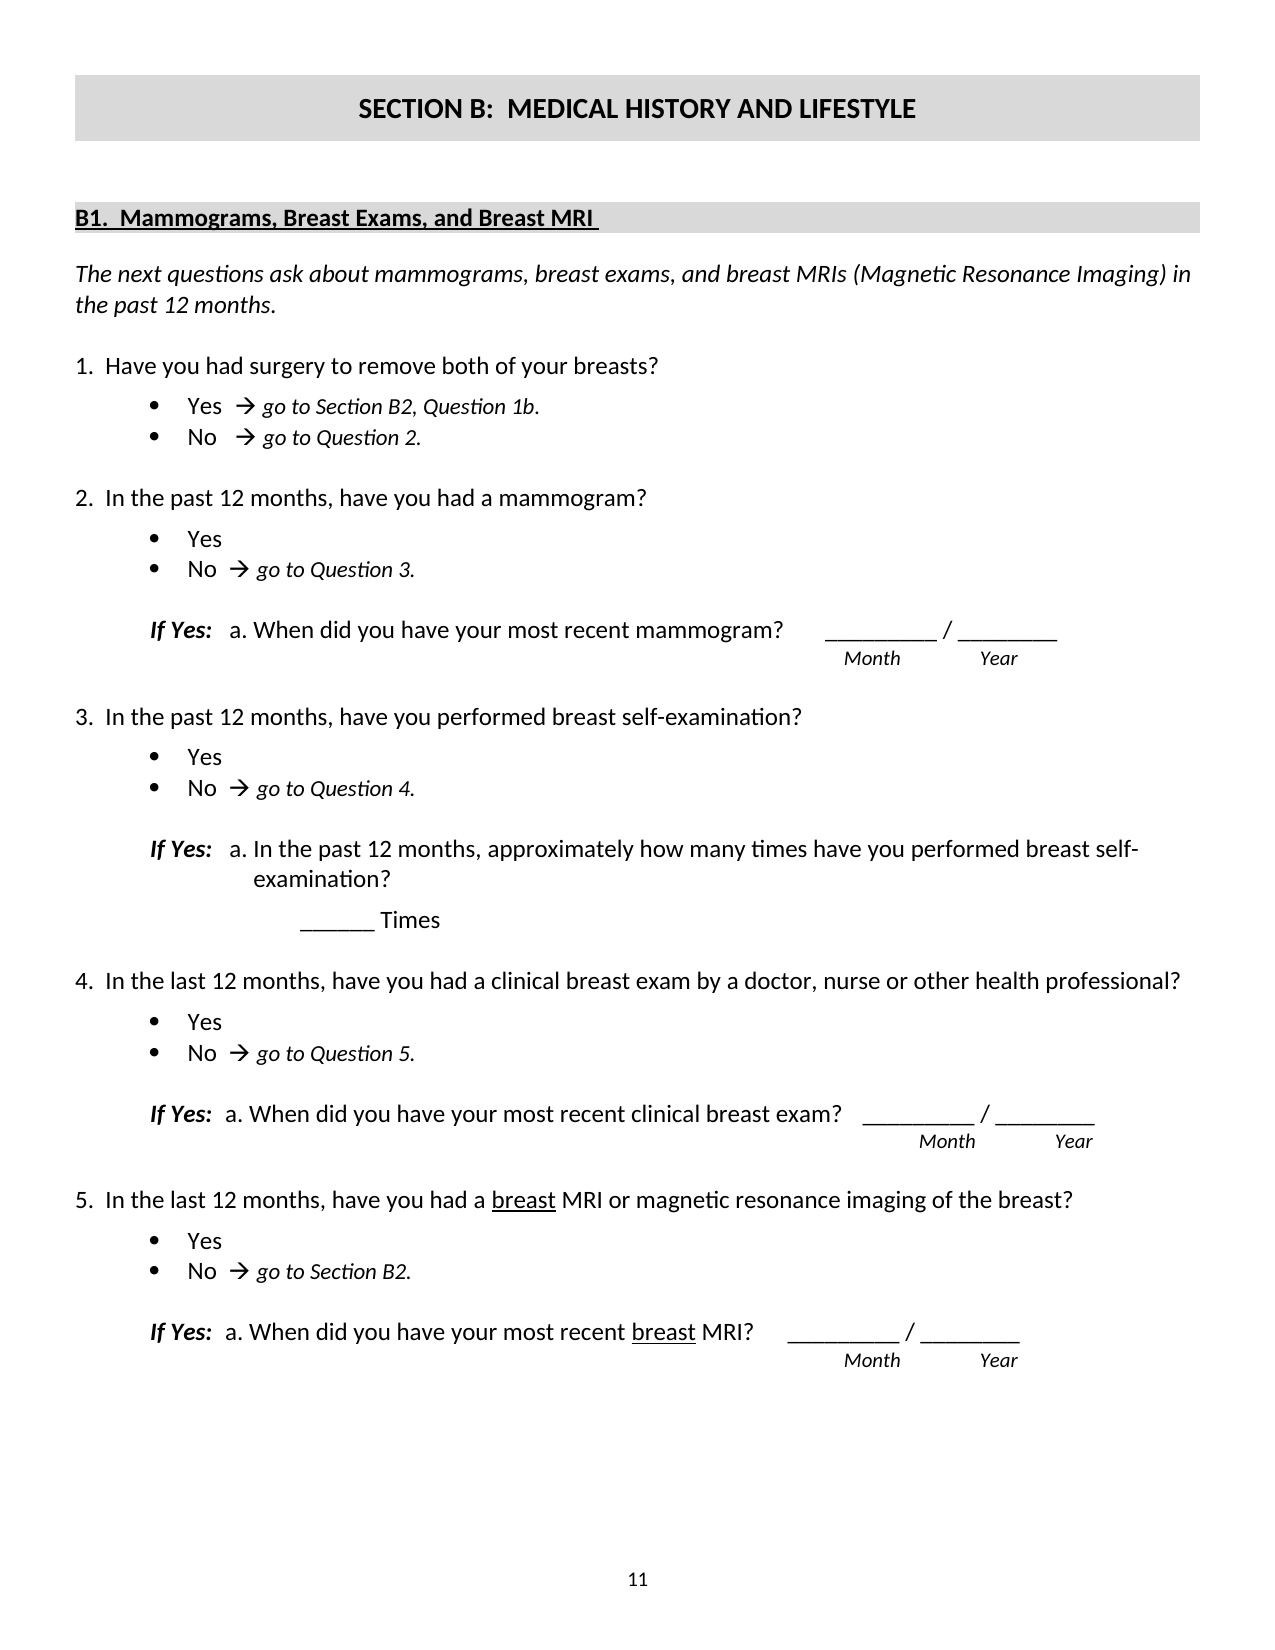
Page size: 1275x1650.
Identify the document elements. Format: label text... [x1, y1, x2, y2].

list Yes [150, 523, 1200, 553]
list No go to Question 5. [150, 1037, 1200, 1067]
text If Yes: a. When did you have your most recent clinical breast exam? _________ / ________ [75, 1098, 1200, 1128]
text 3. In the past 12 months, have you performed breast self-examination? [75, 701, 1200, 731]
text ______ Times [225, 904, 1200, 935]
text 1. Have you had surgery to remove both of your breasts? [75, 350, 1200, 380]
list No go to Question 2. [150, 421, 1200, 452]
list No go to Section B2. [150, 1255, 1200, 1286]
text B1. Mammograms, Breast Exams, and Breast MRI [75, 202, 1200, 233]
text If Yes: a. When did you have your most recent breast MRI? _________ / ________ [75, 1316, 1200, 1347]
text If Yes: a. When did you have your most recent mammogram? _________ / ________ [75, 614, 1200, 645]
text The next questions ask about mammograms, breast exams, and breast MRIs (Magnetic Resonance Imaging) in the past 12 months. [75, 258, 1200, 319]
text Month Year [112, 645, 1200, 670]
list No go to Question 4. [150, 772, 1200, 803]
list No go to Question 3. [150, 553, 1200, 584]
list Yes [150, 742, 1200, 772]
text If Yes: a. In the past 12 months, approximately how many times have you performed breast self-examination? [150, 833, 1200, 894]
list Yes [150, 1006, 1200, 1037]
list Yes go to Section B2, Question 1b. [150, 391, 1200, 421]
text 4. In the last 12 months, have you had a clinical breast exam by a doctor, nurse or other health professional? [75, 965, 1200, 996]
text Month Year [112, 1128, 1200, 1154]
text 2. In the past 12 months, have you had a mammogram? [75, 482, 1200, 513]
text 5. In the last 12 months, have you had a breast MRI or magnetic resonance imaging of the breast? [75, 1184, 1200, 1215]
text SECTION B: MEDICAL HISTORY AND LIFESTYLE [75, 90, 1200, 126]
text Month Year [75, 1347, 1200, 1372]
list Yes [150, 1225, 1200, 1255]
